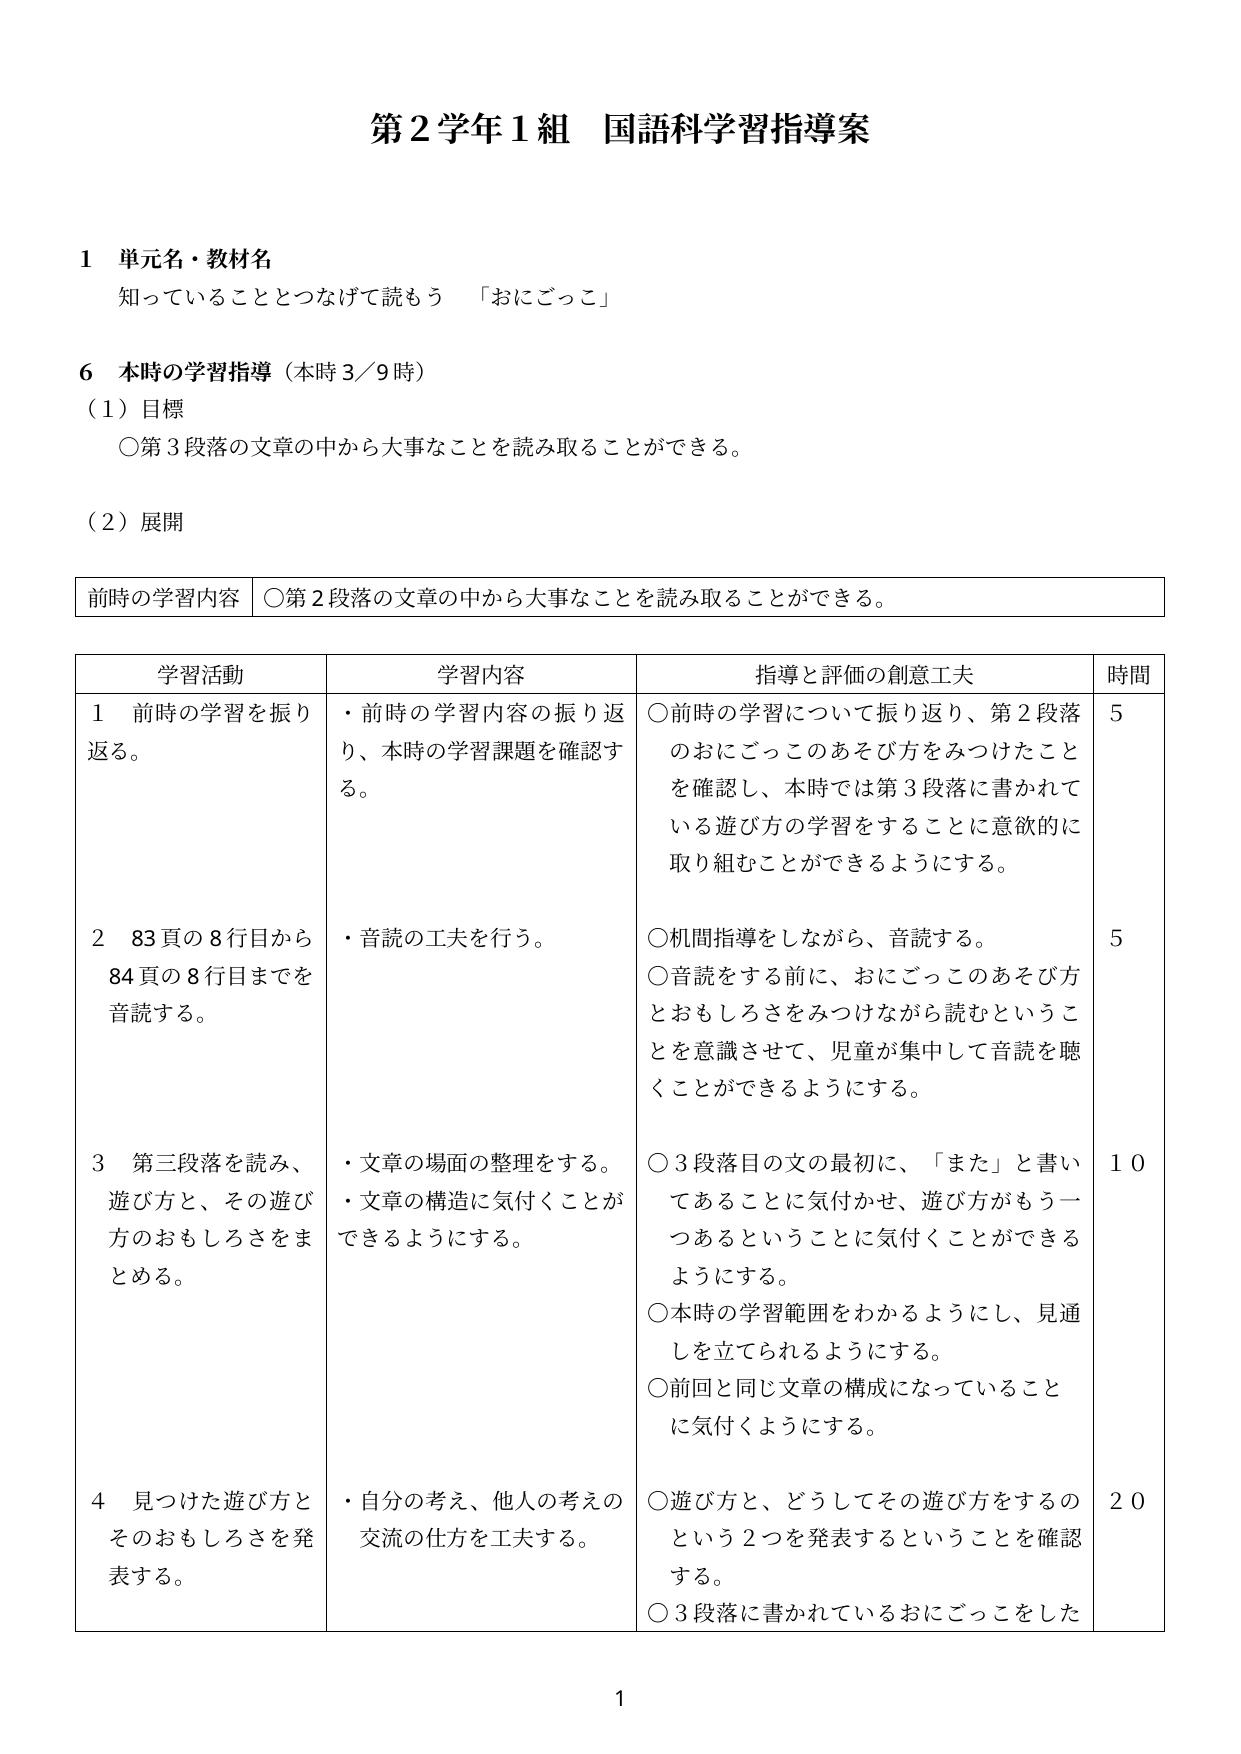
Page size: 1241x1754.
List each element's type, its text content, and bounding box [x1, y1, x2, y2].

table_header 学習内容 [327, 655, 636, 693]
table_cell ５ ５ １０ ２０ ５ [1094, 694, 1164, 1631]
table_header 時間 [1094, 655, 1164, 693]
text ６ 本時の学習指導（本時3／9時） [75, 352, 1165, 389]
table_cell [327, 694, 636, 1631]
table_header 指導と評価の創意工夫 [637, 655, 1093, 693]
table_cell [76, 694, 326, 1631]
table_header 学習活動 [76, 655, 326, 693]
text １ 単元名・教材名 [75, 239, 1165, 277]
text （２）展開 [75, 502, 1165, 539]
table_header 前時の学習内容 [76, 578, 252, 616]
text （１）目標 [75, 389, 1165, 427]
text 第２学年１組 国語科学習指導案 [75, 89, 1165, 164]
table_header 〇第2段落の文章の中から大事なことを読み取ることができる。 [253, 578, 1164, 616]
text ○第３段落の文章の中から大事なことを読み取ることができる。 [75, 427, 1165, 464]
text 知っていることとつなげて読もう 「おにごっこ」 [75, 277, 1165, 314]
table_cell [637, 694, 1093, 1631]
